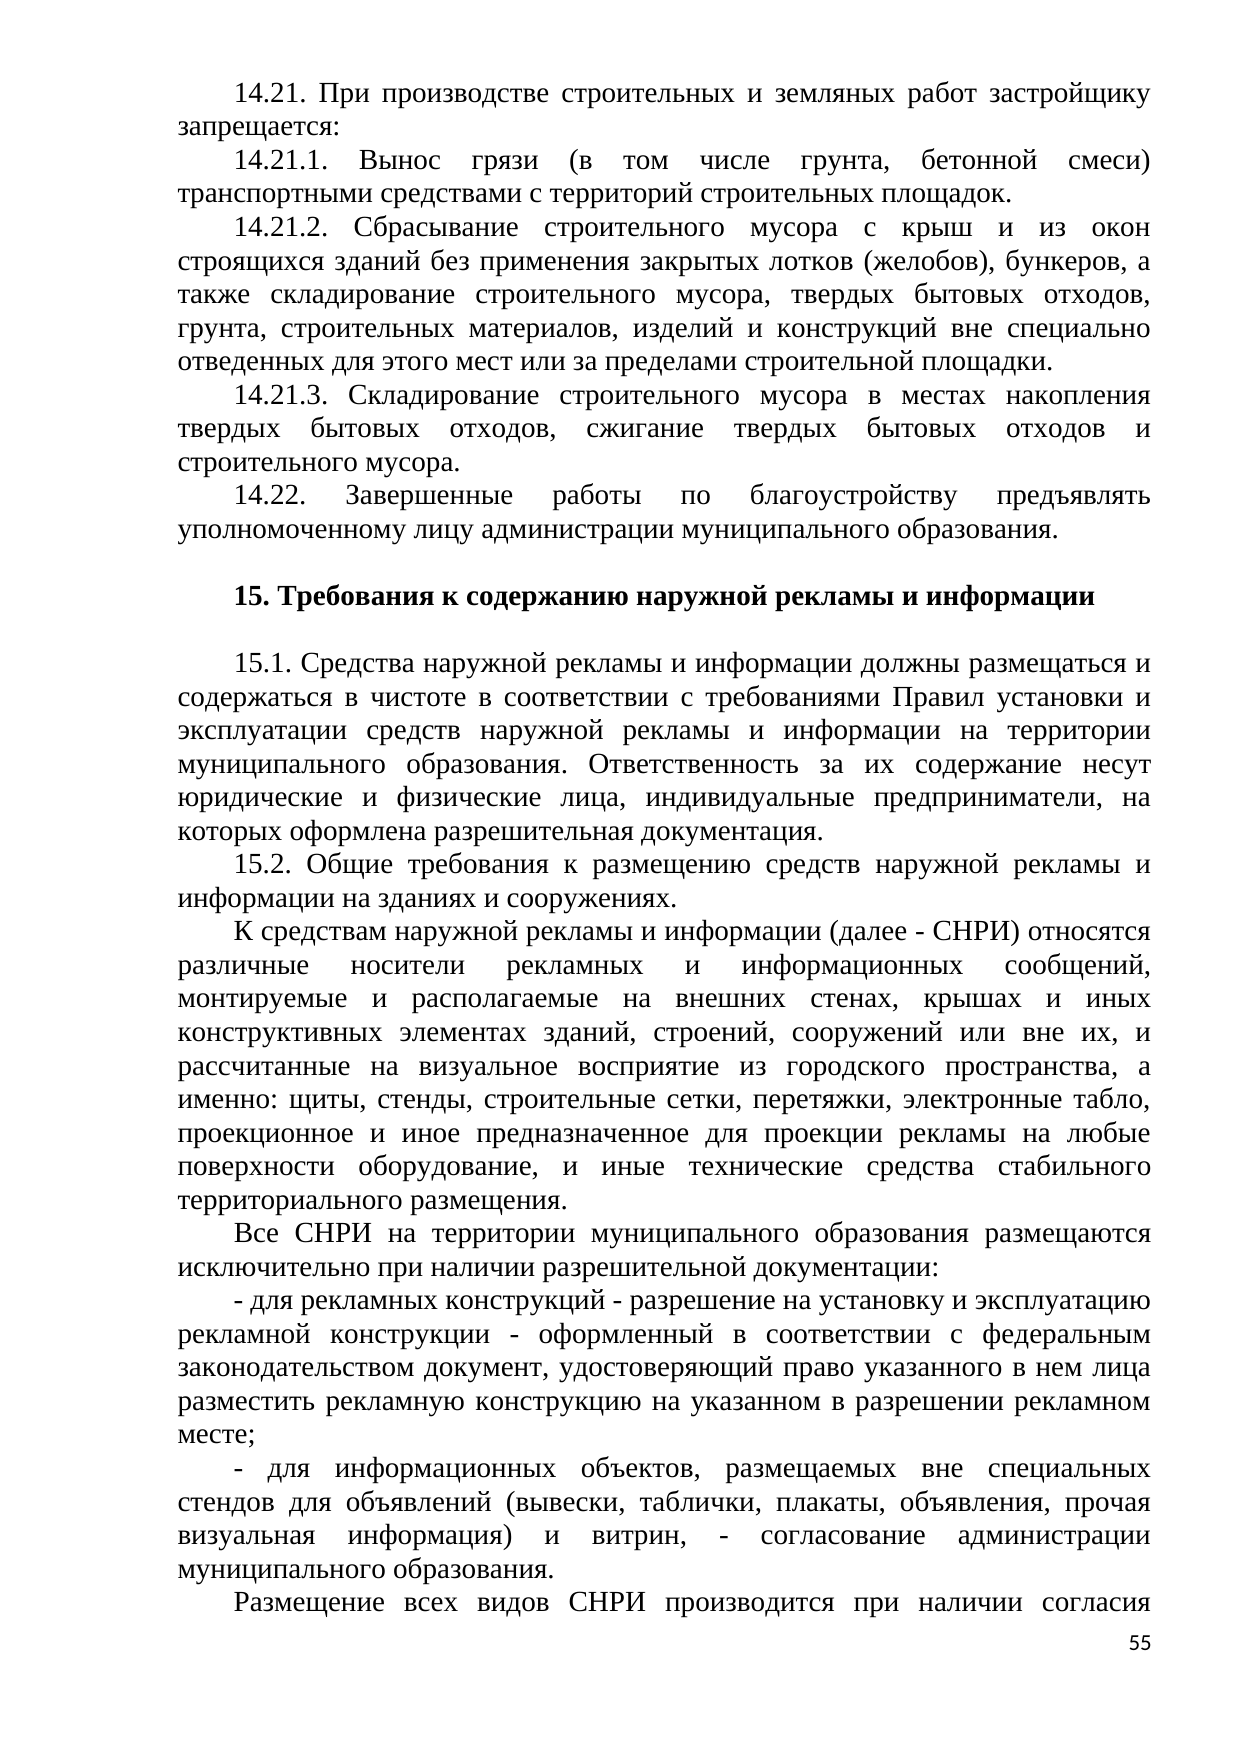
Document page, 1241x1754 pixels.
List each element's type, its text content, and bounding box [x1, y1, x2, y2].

text - для рекламных конструкций - разрешение на установку и эксплуатацию рекламной конструкции - оформленный в соответствии с федеральным законодательством документ, удостоверяющий право указанного в нем лица разместить рекламную конструкцию на указанном в разрешении рекламном месте; [177, 1282, 1152, 1450]
text 14.21.3. Складирование строительного мусора в местах накопления твердых бытовых отходов, сжигание твердых бытовых отходов и строительного мусора. [177, 377, 1152, 477]
text 15.1. Средства наружной рекламы и информации должны размещаться и содержаться в чистоте в соответствии с требованиями Правил установки и эксплуатации средств наружной рекламы и информации на территории муниципального образования. Ответственность за их содержание несут юридические и физические лица, индивидуальные предприниматели, на которых оформлена разрешительная документация. [177, 645, 1152, 846]
text К средствам наружной рекламы и информации (далее - СНРИ) относятся различные носители рекламных и информационных сообщений, монтируемые и располагаемые на внешних стенах, крышах и иных конструктивных элементах зданий, строений, сооружений или вне их, и рассчитанные на визуальное восприятие из городского пространства, а именно: щиты, стенды, строительные сетки, перетяжки, электронные табло, проекционное и иное предназначенное для проекции рекламы на любые поверхности оборудование, и иные технические средства стабильного территориального размещения. [177, 913, 1152, 1215]
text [177, 1584, 1152, 1618]
text 14.21.1. Вынос грязи (в том числе грунта, бетонной смеси) транспортными средствами с территорий строительных площадок. [177, 142, 1152, 209]
text Все СНРИ на территории муниципального образования размещаются исключительно при наличии разрешительной документации: [177, 1215, 1152, 1282]
text - для информационных объектов, размещаемых вне специальных стендов для объявлений (вывески, таблички, плакаты, объявления, прочая визуальная информация) и витрин, - согласование администрации муниципального образования. [177, 1450, 1152, 1584]
text 14.21. При производстве строительных и земляных работ застройщику запрещается: [177, 75, 1152, 142]
text 14.21.2. Сбрасывание строительного мусора с крыш и из окон строящихся зданий без применения закрытых лотков (желобов), бункеров, а также складирование строительного мусора, твердых бытовых отходов, грунта, строительных материалов, изделий и конструкций вне специально отведенных для этого мест или за пределами строительной площадки. [177, 209, 1152, 377]
title 15. Требования к содержанию наружной рекламы и информации [177, 578, 1152, 612]
text 15.2. Общие требования к размещению средств наружной рекламы и информации на зданиях и сооружениях. [177, 846, 1152, 913]
text 14.22. Завершенные работы по благоустройству предъявлять уполномоченному лицу администрации муниципального образования. [177, 477, 1152, 544]
